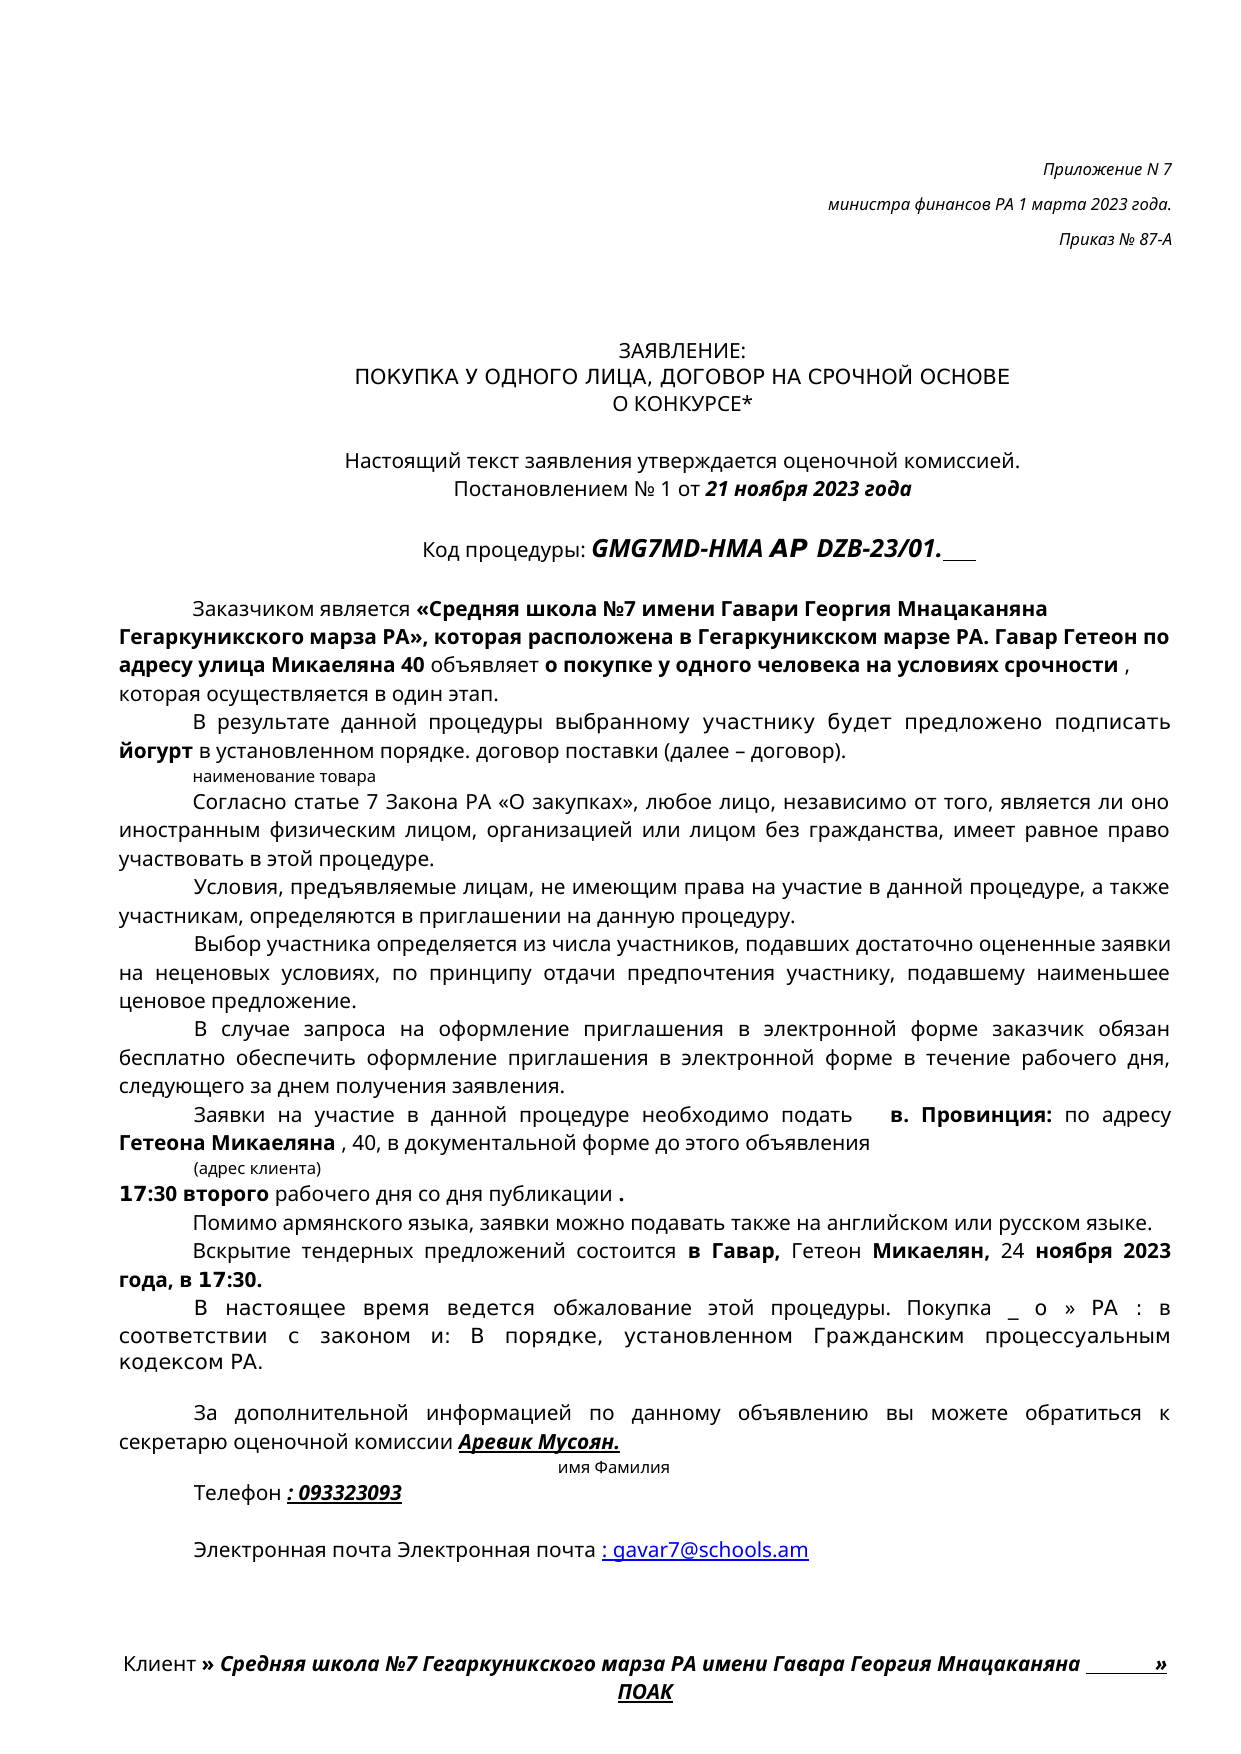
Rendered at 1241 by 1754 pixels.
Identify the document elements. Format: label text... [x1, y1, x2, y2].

text Телефон : 093323093 [118, 1478, 1171, 1507]
text В случае запроса на оформление приглашения в электронной форме заказчик обязан бесплатно обеспечить оформление приглашения в электронной форме в течение рабочего дня, следующего за днем получения заявления. [118, 1014, 1171, 1100]
text О КОНКУРСЕ* [118, 389, 1171, 417]
text За дополнительной информацией по данному объявлению вы можете обратиться к секретарю оценочной комиссии Аревик Мусоян. [118, 1398, 1171, 1455]
text Электронная почта Электронная почта : gavar7@schools.am [118, 1535, 1171, 1563]
text 17:30 второго рабочего дня со дня публикации . [118, 1179, 1171, 1208]
text Постановлением № 1 от 21 ноября 2023 года [118, 474, 1171, 503]
text Код процедуры: GMG7MD-HMA AP DZB-23/01. [118, 531, 1171, 565]
text (адрес клиента) [118, 1157, 1171, 1179]
text ПОКУПКА У ОДНОГО ЛИЦА, ДОГОВОР НА СРОЧНОЙ ОСНОВЕ [118, 365, 1171, 389]
text имя Фамилия [118, 1455, 1171, 1478]
text Настоящий текст заявления утверждается оценочной комиссией. [118, 446, 1171, 474]
text Условия, предъявляемые лицам, не имеющим права на участие в данной процедуре, а также участникам, определяются в приглашении на данную процедуру. [118, 872, 1171, 929]
text ЗАЯВЛЕНИЕ: [118, 336, 1171, 365]
text министра финансов РА 1 марта 2023 года. [118, 193, 1172, 215]
text Заказчиком является «Средняя школа №7 имени Гавари Георгия Мнацаканяна Гегаркуникского марза РА», которая расположена в Гегаркуникском марзе РА. Гавар Гетеон по адресу улица Микаеляна 40 объявляет о покупке у одного человека на условиях срочности , которая осуществляется в один этап. [118, 594, 1171, 707]
text В результате данной процедуры выбранному участнику будет предложено подписать йогурт в установленном порядке. договор поставки (далее – договор). [118, 707, 1171, 764]
text Согласно статье 7 Закона РА «О закупках», любое лицо, независимо от того, является ли оно иностранным физическим лицом, организацией или лицом без гражданства, имеет равное право участвовать в этой процедуре. [118, 787, 1171, 872]
text Заявки на участие в данной процедуре необходимо подать в. Провинция: по адресу Гетеона Микаеляна , 40, в документальной форме до этого объявления [118, 1100, 1171, 1157]
text В настоящее время ведется обжалование этой процедуры. Покупка _ о » РА : в соответствии с законом и: В порядке, установленном Гражданским процессуальным кодексом РА. [118, 1293, 1171, 1374]
text Вскрытие тендерных предложений состоится в Гавар, Гетеон Микаелян, 24 ноября 2023 года, в 17:30. [118, 1236, 1171, 1293]
text Помимо армянского языка, заявки можно подавать также на английском или русском языке. [118, 1208, 1171, 1236]
text Клиент » Средняя школа №7 Гегаркуникского марза РА имени Гавара Георгия Мнацаканяна » ПОАК [118, 1649, 1171, 1706]
text Приложение N 7 [118, 157, 1172, 180]
text наименование товара [118, 764, 1171, 787]
text Приказ № 87-А [118, 228, 1172, 251]
text Выбор участника определяется из числа участников, подавших достаточно оцененные заявки на неценовых условиях, по принципу отдачи предпочтения участнику, подавшему наименьшее ценовое предложение. [118, 929, 1171, 1014]
